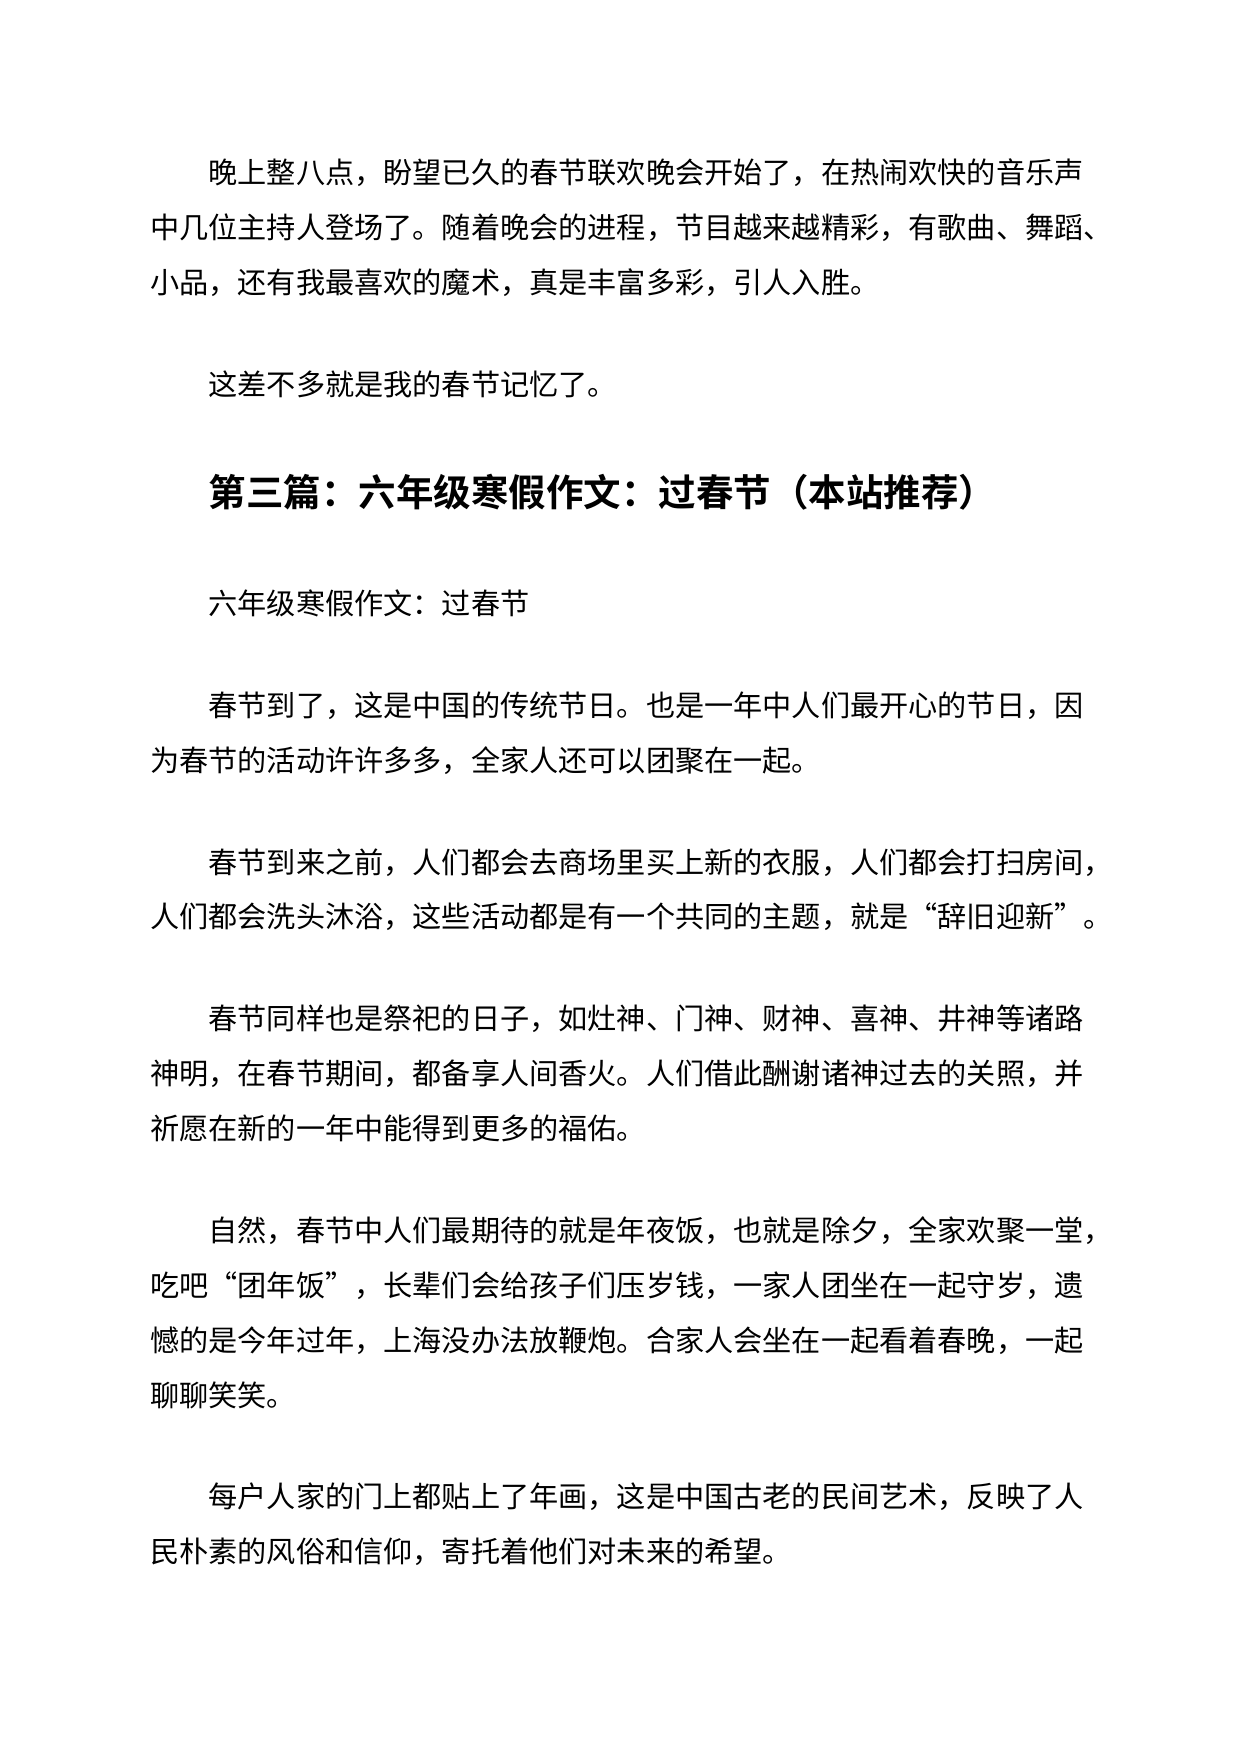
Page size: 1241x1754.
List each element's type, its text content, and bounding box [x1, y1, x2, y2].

text 六年级寒假作文：过春节 [150, 581, 1090, 623]
text 春节同样也是祭祀的日子，如灶神、门神、财神、喜神、井神等诸路神明，在春节期间，都备享人间香火。人们借此酬谢诸神过去的关照，并祈愿在新的一年中能得到更多的福佑。 [150, 996, 1090, 1148]
text 自然，春节中人们最期待的就是年夜饭，也就是除夕，全家欢聚一堂，吃吧“团年饭”，长辈们会给孩子们压岁钱，一家人团坐在一起守岁，遗憾的是今年过年，上海没办法放鞭炮。合家人会坐在一起看着春晚，一起聊聊笑笑。 [150, 1207, 1090, 1414]
text 第三篇：六年级寒假作文：过春节（本站推荐） [150, 463, 1090, 518]
text 晚上整八点，盼望已久的春节联欢晚会开始了，在热闹欢快的音乐声中几位主持人登场了。随着晚会的进程，节目越来越精彩，有歌曲、舞蹈、小品，还有我最喜欢的魔术，真是丰富多彩，引人入胜。 [150, 150, 1090, 302]
text 春节到来之前，人们都会去商场里买上新的衣服，人们都会打扫房间，人们都会洗头沐浴，这些活动都是有一个共同的主题，就是“辞旧迎新”。 [150, 839, 1090, 936]
text 这差不多就是我的春节记忆了。 [150, 362, 1090, 404]
text 每户人家的门上都贴上了年画，这是中国古老的民间艺术，反映了人民朴素的风俗和信仰，寄托着他们对未来的希望。 [150, 1474, 1090, 1571]
text 春节到了，这是中国的传统节日。也是一年中人们最开心的节日，因为春节的活动许许多多，全家人还可以团聚在一起。 [150, 682, 1090, 780]
